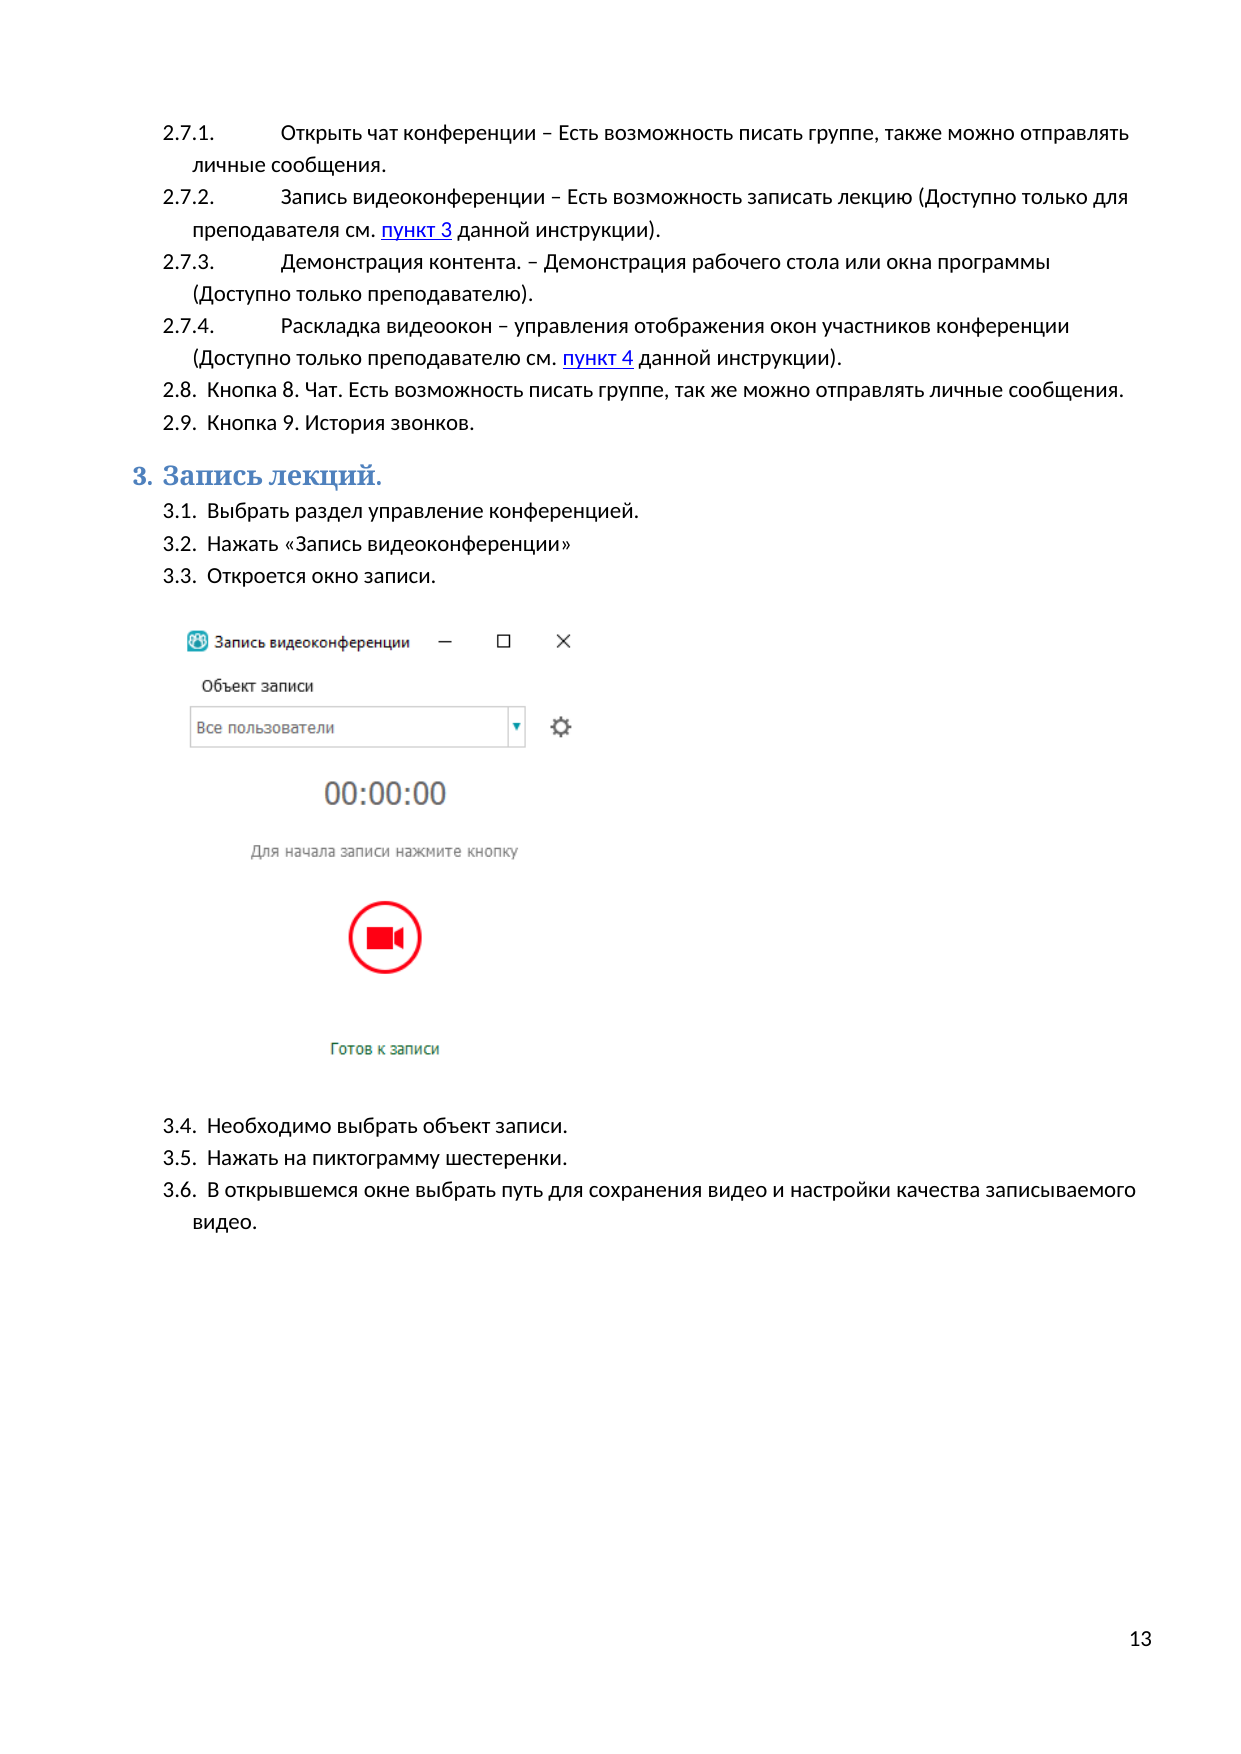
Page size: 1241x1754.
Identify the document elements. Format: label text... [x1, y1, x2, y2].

subtitle Запись лекций. [133, 461, 1152, 492]
list Необходимо выбрать объект записи. [162, 1111, 1152, 1139]
list Откроется окно записи. [162, 561, 1152, 589]
list Нажать «Запись видеоконференции» [162, 529, 1152, 557]
list Запись видеоконференции – Есть возможность записать лекцию (Доступно только для преподавателя см. пункт 3 данной инструкции). [162, 182, 1152, 243]
list Демонстрация контента. – Демонстрация рабочего стола или окна программы (Доступно только преподавателю). [162, 247, 1152, 307]
list Выбрать раздел управление конференцией. [162, 497, 1152, 524]
list Нажать на пиктограмму шестеренки. [162, 1143, 1152, 1171]
list Раскладка видеоокон – управления отображения окон участников конференции (Доступно только преподавателю см. пункт 4 данной инструкции). [162, 311, 1152, 371]
list Открыть чат конференции – Есть возможность писать группе, также можно отправлять личные сообщения. [162, 118, 1152, 178]
list Кнопка 8. Чат. Есть возможность писать группе, так же можно отправлять личные сообщения. [162, 376, 1152, 404]
picture [177, 623, 591, 1078]
list В открывшемся окне выбрать путь для сохранения видео и настройки качества записываемого видео. [162, 1175, 1152, 1236]
list Кнопка 9. История звонков. [162, 408, 1152, 436]
